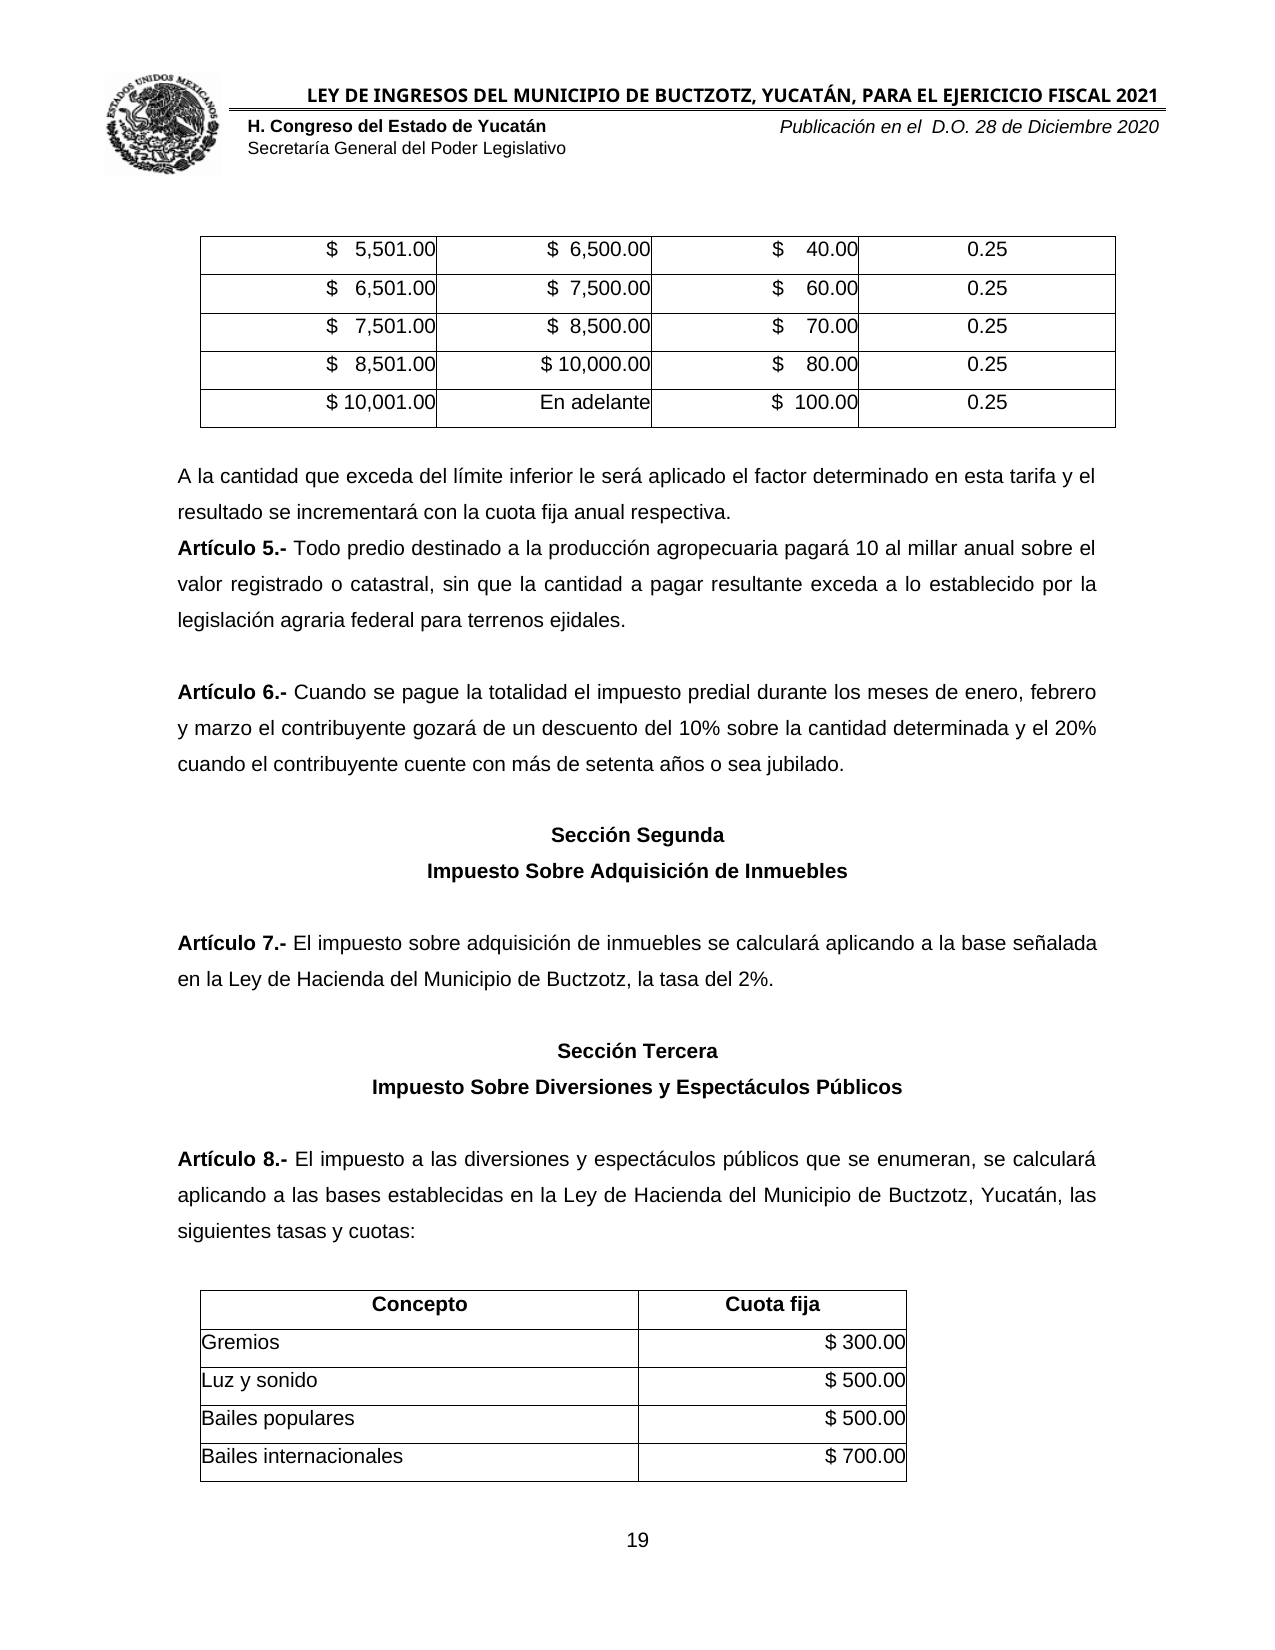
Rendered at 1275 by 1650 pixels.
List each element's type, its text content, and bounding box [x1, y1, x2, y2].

table_header Concepto [201, 1291, 638, 1328]
table_header Cuota fija [639, 1291, 906, 1328]
table_cell $ 70.00 [652, 314, 858, 351]
table_cell $ 6,500.00 [437, 237, 651, 274]
text Artículo 6.- Cuando se pague la totalidad el impuesto predial durante los meses de enero, febrero y marzo el contribuyente gozará de un descuento del 10% sobre la cantidad determinada y el 20% cuando el contribuyente cuente con más de setenta años o sea jubilado. [177, 679, 1098, 775]
table_cell Bailes populares [201, 1406, 638, 1443]
table_cell 0.25 [859, 352, 1115, 389]
table_cell $ 10,001.00 [201, 390, 436, 427]
text Impuesto Sobre Adquisición de Inmuebles [177, 859, 1098, 883]
table_cell En adelante [437, 390, 651, 427]
table_cell $ 7,501.00 [201, 314, 436, 351]
table_cell $ 80.00 [652, 352, 858, 389]
table_cell $ 7,500.00 [437, 275, 651, 312]
table_cell Gremios [201, 1330, 638, 1367]
text A la cantidad que exceda del límite inferior le será aplicado el factor determinado en esta tarifa y el resultado se incrementará con la cuota fija anual respectiva. [177, 464, 1098, 524]
table_cell $ 8,501.00 [201, 352, 436, 389]
table_cell $ 6,501.00 [201, 275, 436, 312]
text Sección Segunda [177, 823, 1098, 847]
text Artículo 7.- El impuesto sobre adquisición de inmuebles se calculará aplicando a la base señalada en la Ley de Hacienda del Municipio de Buctzotz, la tasa del 2%. [177, 931, 1098, 991]
table_cell 0.25 [859, 237, 1115, 274]
table_cell 0.25 [859, 390, 1115, 427]
table_cell $ 40.00 [652, 237, 858, 274]
table_cell $ 5,501.00 [201, 237, 436, 274]
table_cell $ 300.00 [639, 1330, 906, 1367]
table_cell Bailes internacionales [201, 1444, 638, 1481]
table_cell $ 500.00 [639, 1368, 906, 1405]
table_cell $ 700.00 [639, 1444, 906, 1481]
table_cell $ 10,000.00 [437, 352, 651, 389]
text Sección Tercera [177, 1039, 1098, 1063]
table_cell 0.25 [859, 314, 1115, 351]
text Artículo 5.- Todo predio destinado a la producción agropecuaria pagará 10 al millar anual sobre el valor registrado o catastral, sin que la cantidad a pagar resultante exceda a lo establecido por la legislación agraria federal para terrenos ejidales. [177, 536, 1098, 632]
table_cell $ 60.00 [652, 275, 858, 312]
text Impuesto Sobre Diversiones y Espectáculos Públicos [177, 1075, 1098, 1099]
table_cell $ 8,500.00 [437, 314, 651, 351]
table_cell 0.25 [859, 275, 1115, 312]
text Artículo 8.- El impuesto a las diversiones y espectáculos públicos que se enumeran, se calculará aplicando a las bases establecidas en la Ley de Hacienda del Municipio de Buctzotz, Yucatán, las siguientes tasas y cuotas: [177, 1147, 1098, 1242]
table_cell $ 100.00 [652, 390, 858, 427]
table_cell Luz y sonido [201, 1368, 638, 1405]
table_cell $ 500.00 [639, 1406, 906, 1443]
